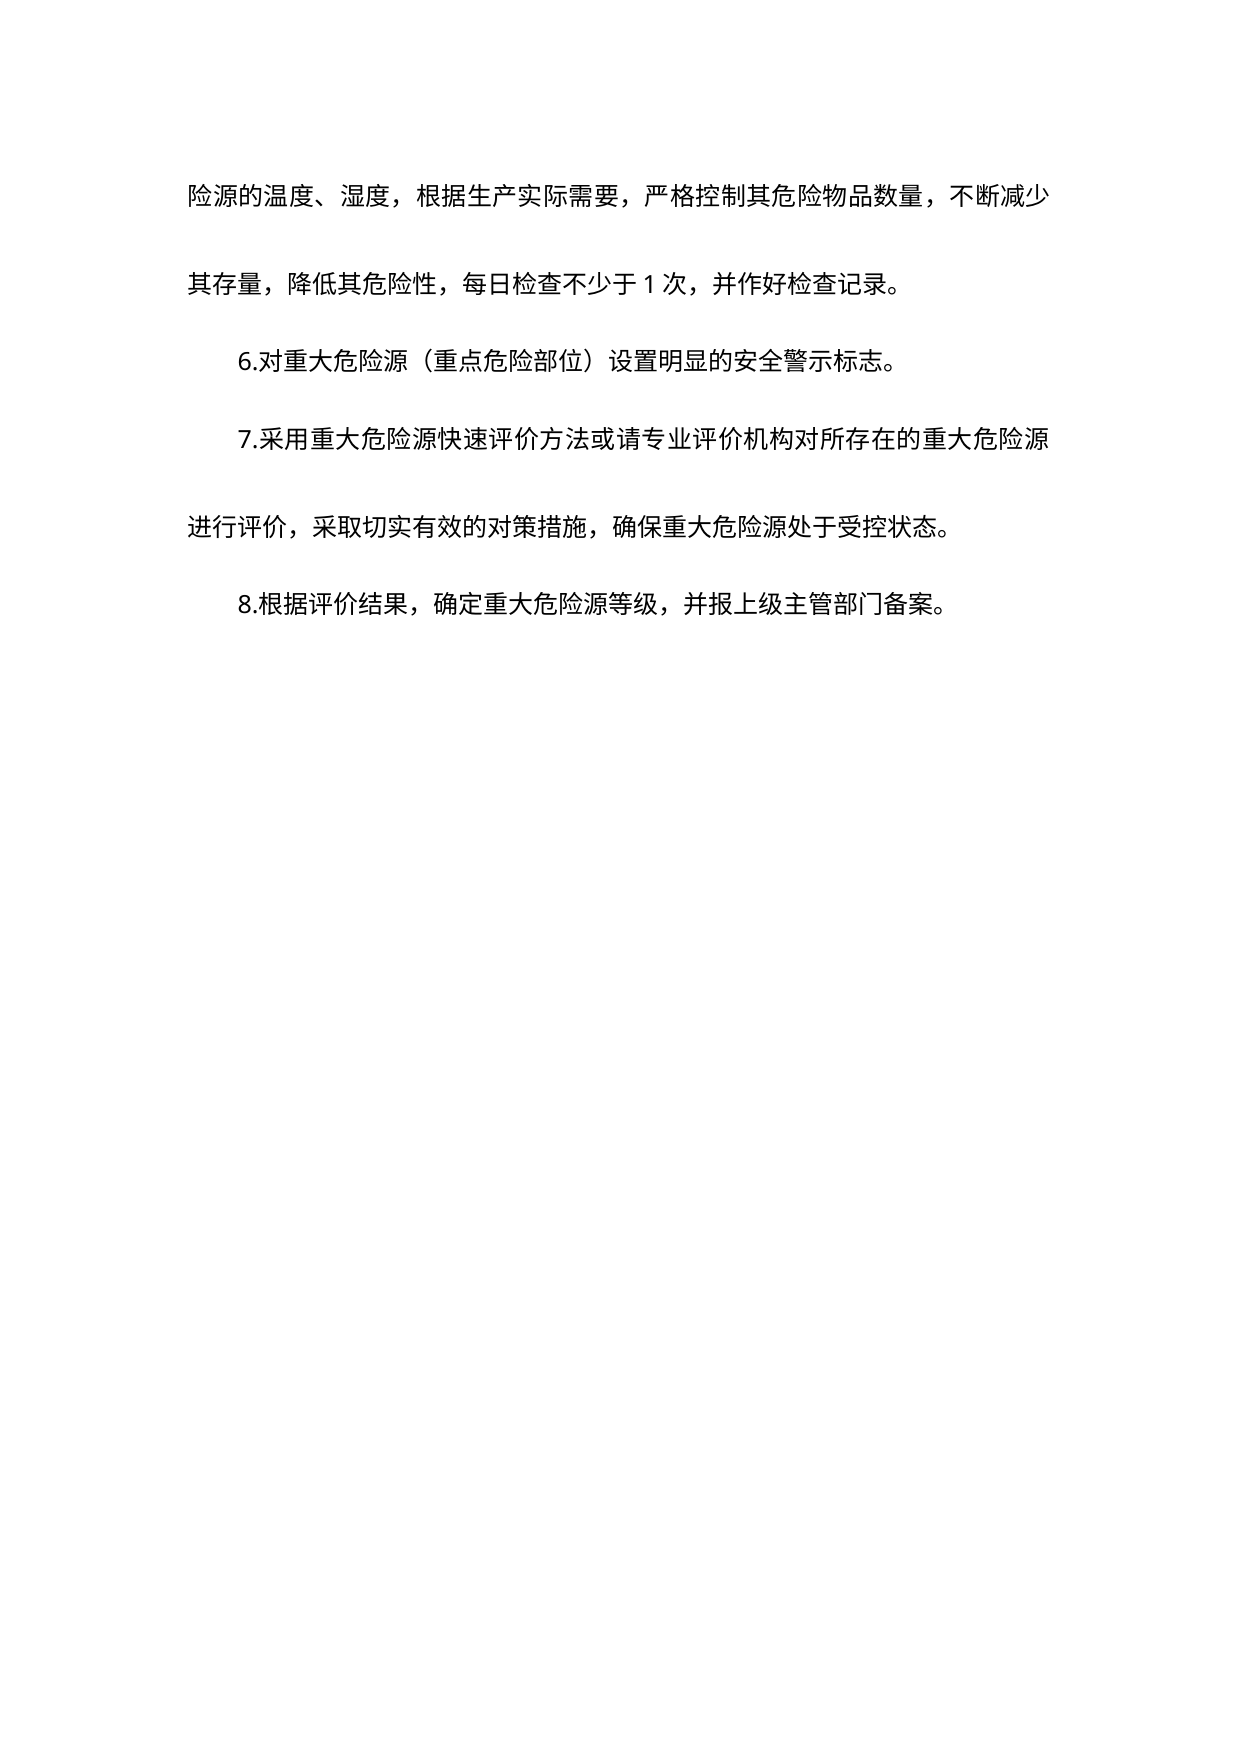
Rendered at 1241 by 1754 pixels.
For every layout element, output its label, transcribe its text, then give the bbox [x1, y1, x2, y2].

text 6.对重大危险源（重点危险部位）设置明显的安全警示标志。 [187, 327, 1053, 392]
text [187, 162, 1053, 315]
text 8.根据评价结果，确定重大危险源等级，并报上级主管部门备案。 [187, 570, 1053, 635]
text 7.采用重大危险源快速评价方法或请专业评价机构对所存在的重大危险源进行评价，采取切实有效的对策措施，确保重大危险源处于受控状态。 [187, 405, 1053, 558]
